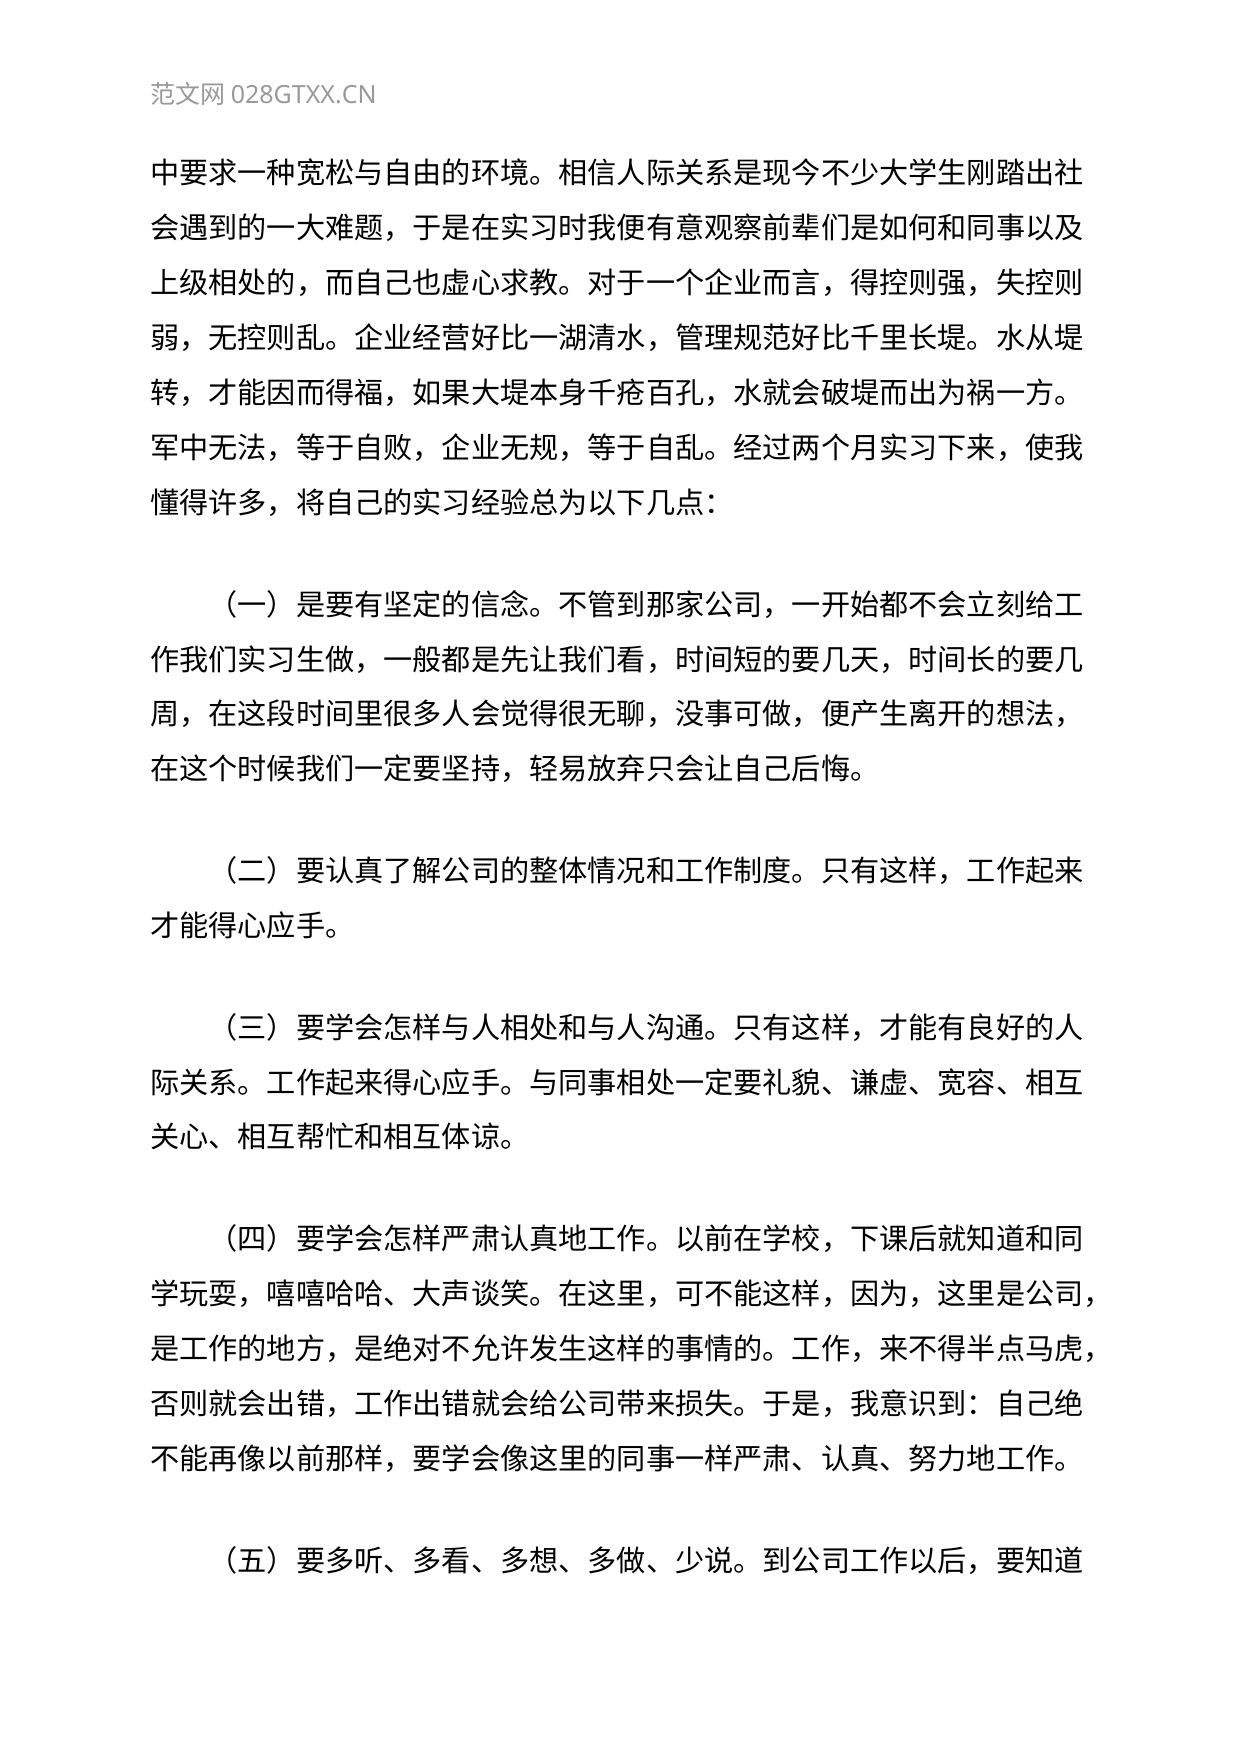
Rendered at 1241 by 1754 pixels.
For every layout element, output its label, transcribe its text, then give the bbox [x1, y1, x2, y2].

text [150, 1537, 1090, 1579]
text （四）要学会怎样严肃认真地工作。以前在学校，下课后就知道和同学玩耍，嘻嘻哈哈、大声谈笑。在这里，可不能这样，因为，这里是公司，是工作的地方，是绝对不允许发生这样的事情的。工作，来不得半点马虎，否则就会出错，工作出错就会给公司带来损失。于是，我意识到：自己绝不能再像以前那样，要学会像这里的同事一样严肃、认真、努力地工作。 [150, 1216, 1090, 1478]
text （三）要学会怎样与人相处和与人沟通。只有这样，才能有良好的人际关系。工作起来得心应手。与同事相处一定要礼貌、谦虚、宽容、相互关心、相互帮忙和相互体谅。 [150, 1004, 1090, 1156]
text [150, 150, 1090, 522]
text （一）是要有坚定的信念。不管到那家公司，一开始都不会立刻给工作我们实习生做，一般都是先让我们看，时间短的要几天，时间长的要几周，在这段时间里很多人会觉得很无聊，没事可做，便产生离开的想法，在这个时候我们一定要坚持，轻易放弃只会让自己后悔。 [150, 581, 1090, 788]
text （二）要认真了解公司的整体情况和工作制度。只有这样，工作起来才能得心应手。 [150, 848, 1090, 945]
